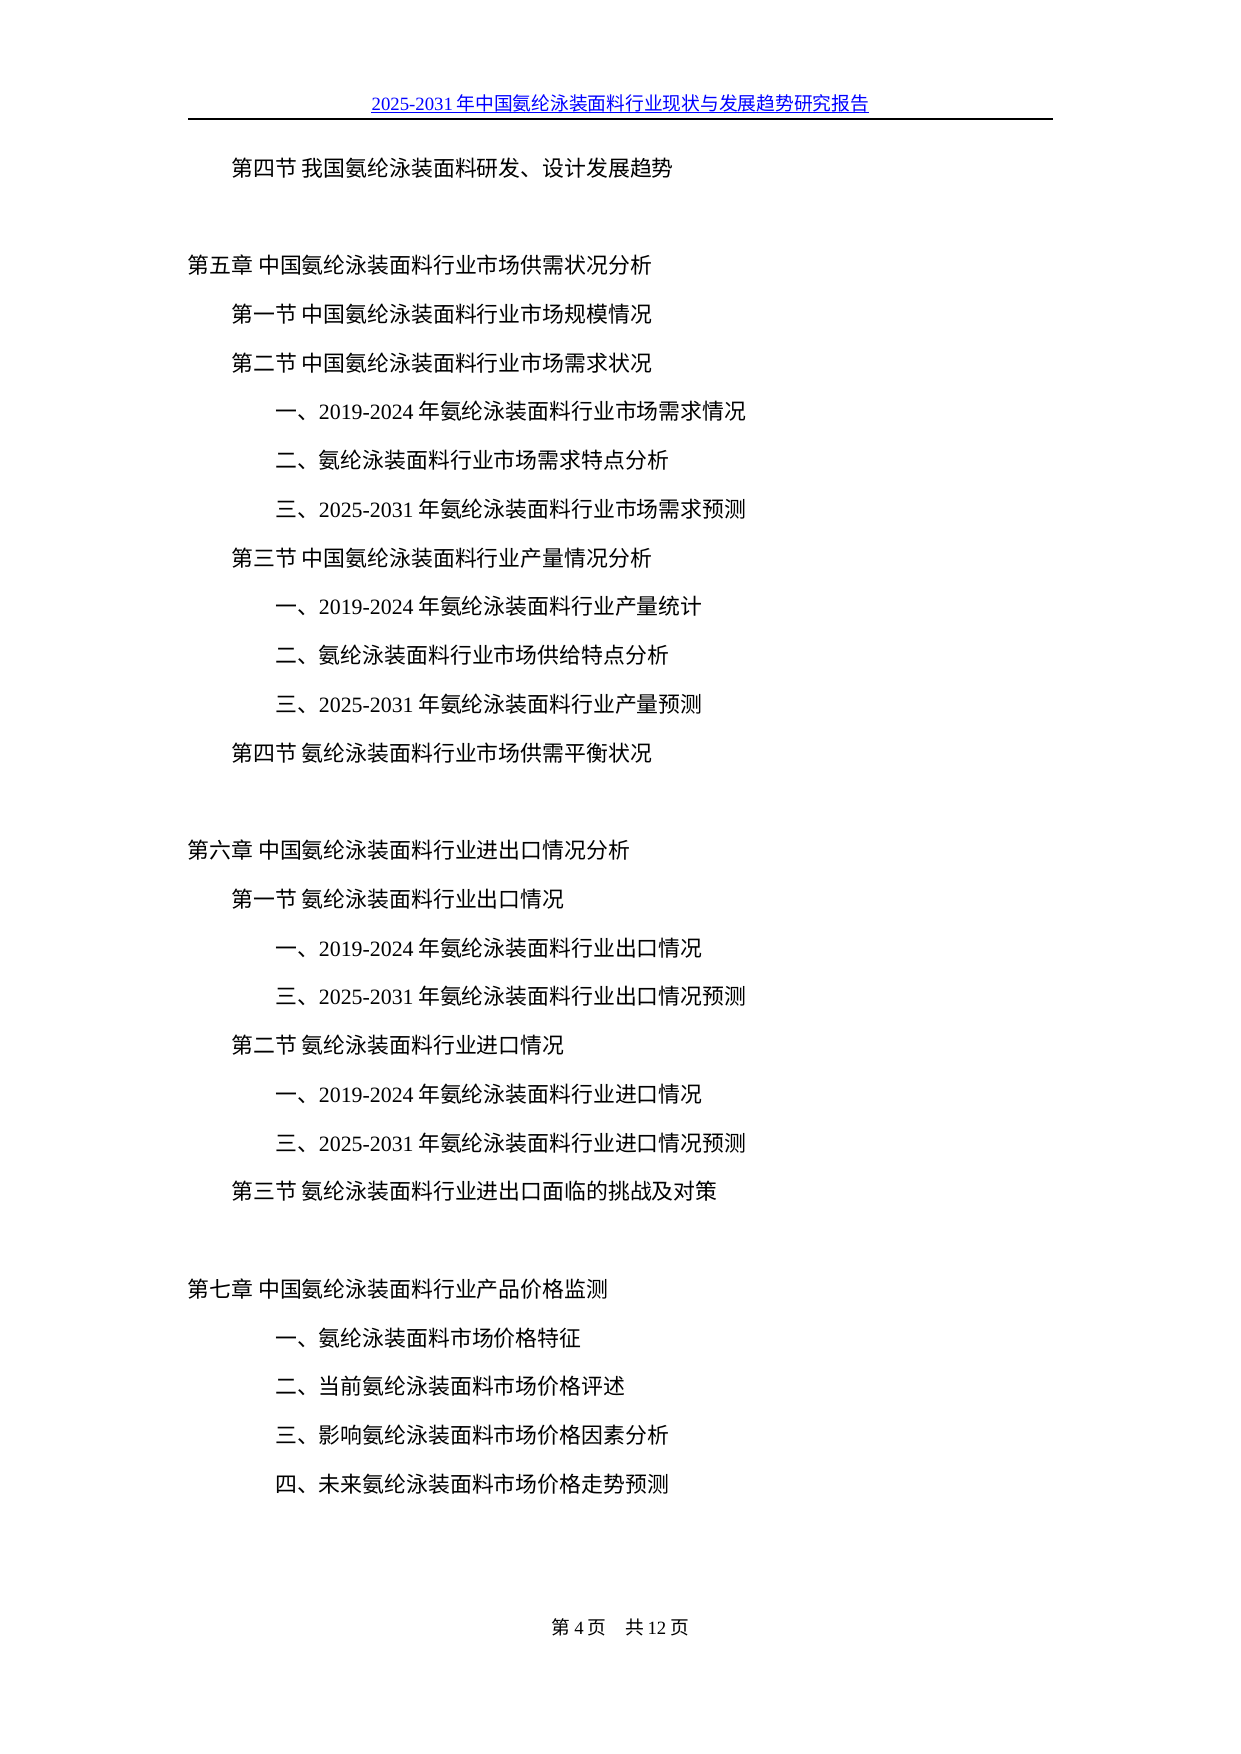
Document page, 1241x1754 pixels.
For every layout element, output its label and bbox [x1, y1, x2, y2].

text [187, 150, 1053, 1499]
